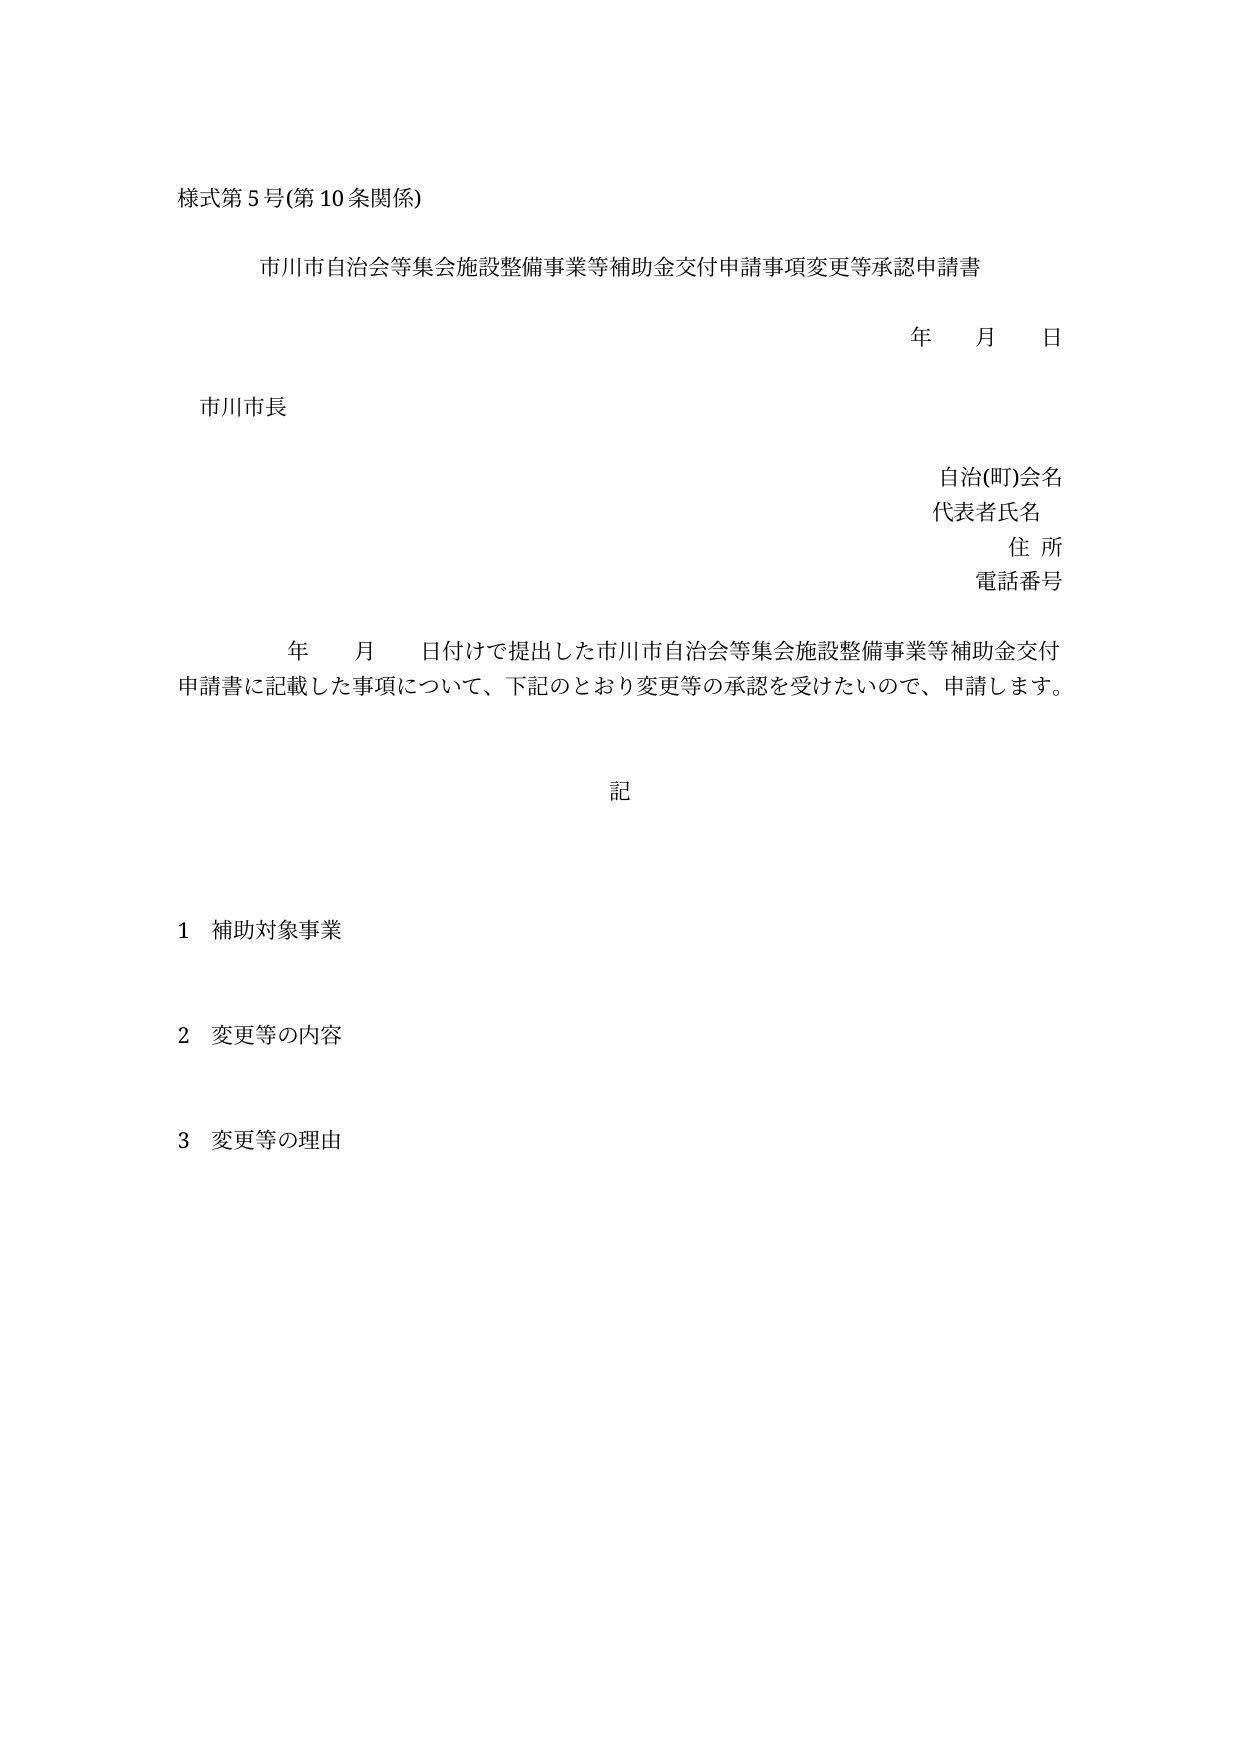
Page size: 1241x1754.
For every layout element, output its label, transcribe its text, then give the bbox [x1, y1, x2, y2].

text 年 月 日 [177, 319, 1063, 353]
text 年 月 日付けで提出した市川市自治会等集会施設整備事業等補助金交付申請書に記載した事項について、下記のとおり変更等の承認を受けたいので、申請します。 [177, 633, 1063, 702]
text 1 補助対象事業 [177, 912, 1063, 947]
subtitle 記 [177, 772, 1063, 807]
text 3 変更等の理由 [177, 1121, 1063, 1156]
text 様式第5号(第10条関係) [177, 179, 1063, 214]
text 代表者氏名 [177, 493, 1041, 528]
text 2 変更等の内容 [177, 1017, 1063, 1051]
text 市川市長 [177, 388, 1063, 423]
text 住所 [177, 528, 1063, 563]
text 自治(町)会名 [177, 458, 1063, 493]
text 電話番号 [177, 563, 1063, 598]
text 市川市自治会等集会施設整備事業等補助金交付申請事項変更等承認申請書 [177, 249, 1063, 284]
